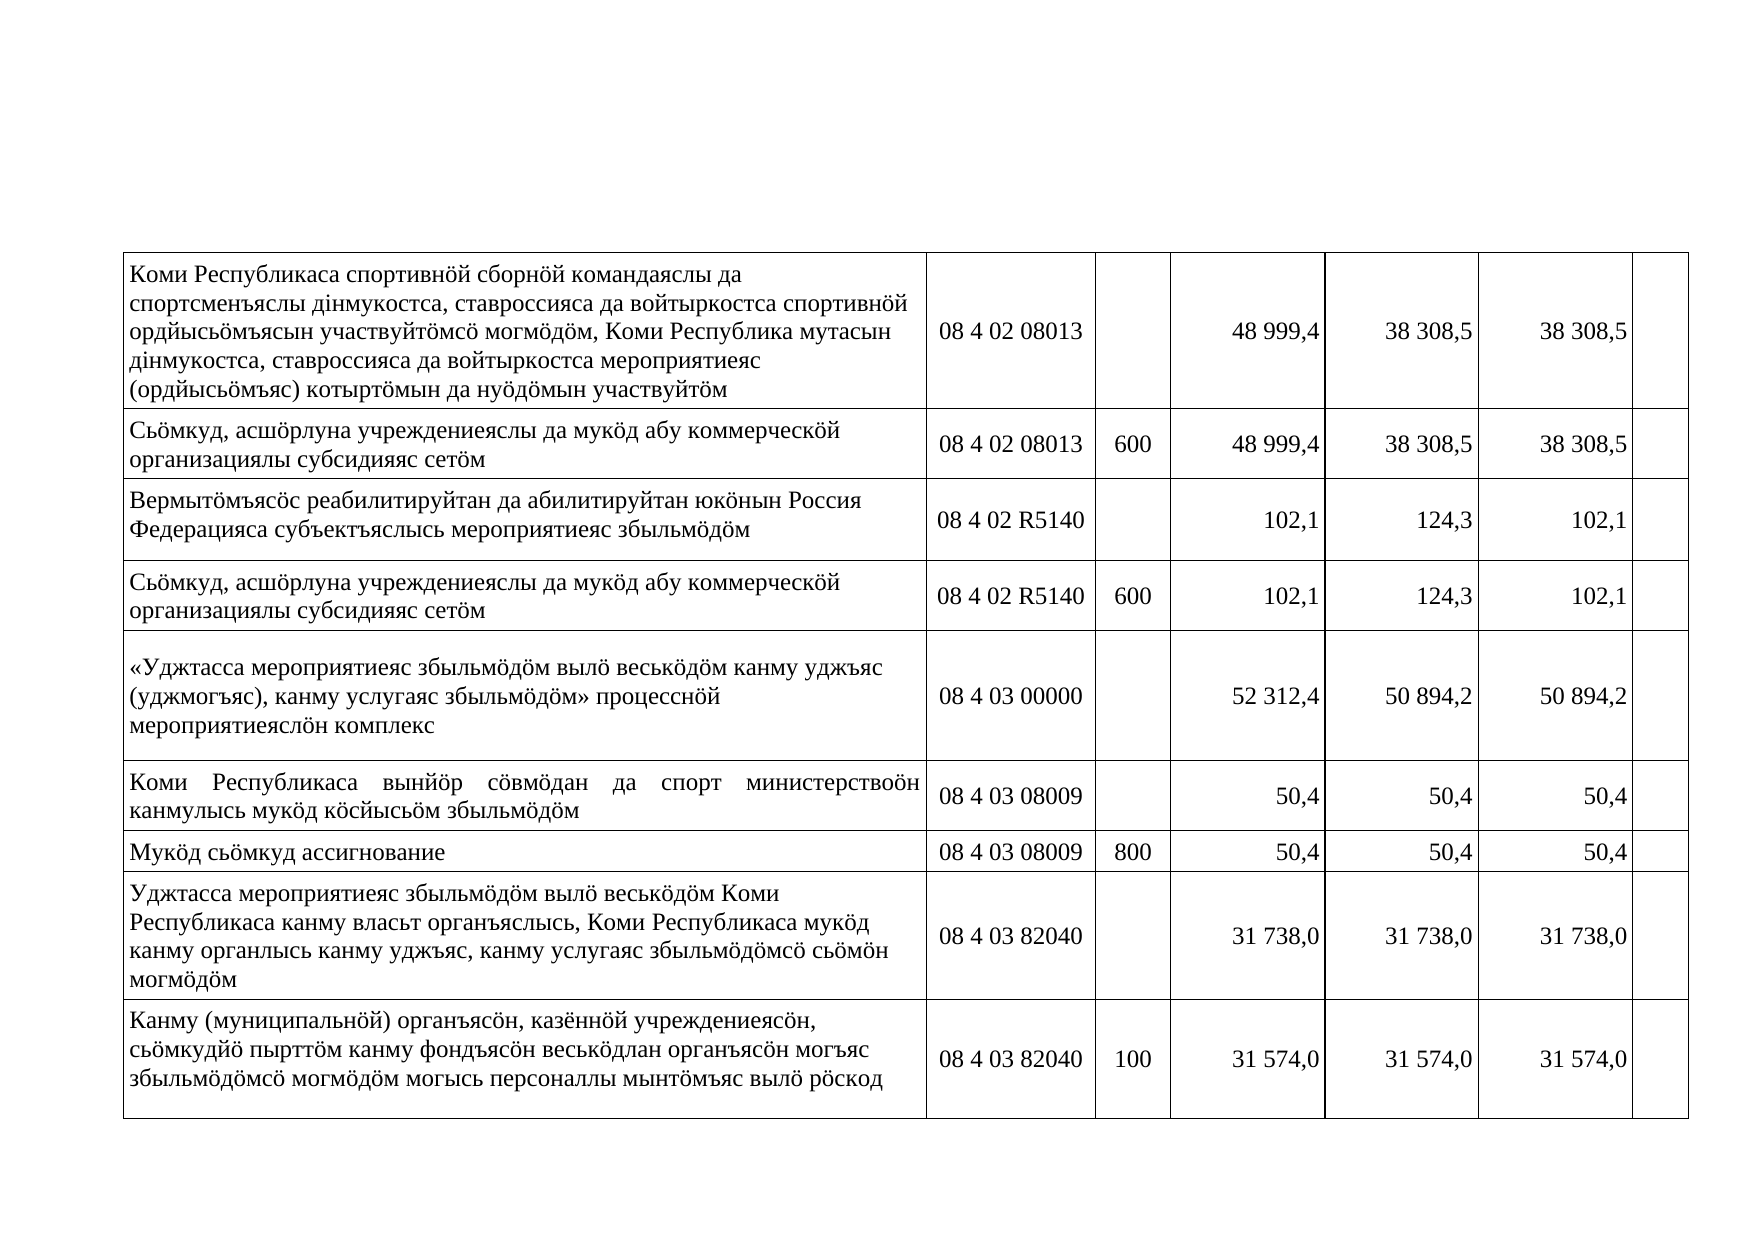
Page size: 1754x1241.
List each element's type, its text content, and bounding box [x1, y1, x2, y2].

table_cell 08 4 02 R5140 [927, 561, 1095, 630]
table_cell 102,1 [1171, 561, 1324, 630]
table_cell 50,4 [1171, 831, 1324, 871]
table_cell 31 574,0 [1479, 1000, 1632, 1117]
table_cell 08 4 02 R5140 [927, 479, 1095, 560]
table_cell 124,3 [1326, 479, 1478, 560]
table_cell Коми Республикаса спортивнӧй сборнӧй командаяслы да спортсменъяслы дінмукостса, ставроссияса да войтыркостса спортивнӧй ордйысьӧмъясын участвуйтӧмсӧ могмӧдӧм, Коми Республика мутасын дінмукостса, ставроссияса да войтыркостса мероприятиеяс (ордйысьӧмъяс) котыртӧмын да нуӧдӧмын участвуйтӧм [124, 253, 926, 408]
table_cell 38 308,5 [1326, 253, 1478, 408]
table_cell 50 894,2 [1326, 631, 1478, 760]
table_cell [1633, 479, 1688, 560]
table_cell 50,4 [1171, 761, 1324, 830]
table_cell 48 999,4 [1171, 253, 1324, 408]
table_cell 102,1 [1479, 561, 1632, 630]
table_cell 31 574,0 [1171, 1000, 1324, 1117]
table_cell [1096, 631, 1170, 760]
table_cell 31 738,0 [1171, 872, 1324, 999]
table_cell 31 738,0 [1479, 872, 1632, 999]
table_cell 38 308,5 [1479, 253, 1632, 408]
table_cell [1633, 831, 1688, 871]
table_cell 124,3 [1326, 561, 1478, 630]
table_cell [1633, 253, 1688, 408]
table_cell [1633, 872, 1688, 999]
table_cell 31 574,0 [1326, 1000, 1478, 1117]
table_cell [1633, 409, 1688, 478]
table_cell 50,4 [1479, 761, 1632, 830]
table_cell 50 894,2 [1479, 631, 1632, 760]
table_cell Мукӧд сьӧмкуд ассигнование [124, 831, 926, 871]
table_cell 52 312,4 [1171, 631, 1324, 760]
table_cell 08 4 03 08009 [927, 831, 1095, 871]
table_cell Коми Республикаса вынйӧр сӧвмӧдан да спорт министерствоӧн канмулысь мукӧд кӧсйысьӧм збыльмӧдӧм [124, 761, 926, 830]
table_cell 08 4 03 82040 [927, 1000, 1095, 1117]
table_cell 38 308,5 [1479, 409, 1632, 478]
table_cell [1633, 761, 1688, 830]
table_cell 48 999,4 [1171, 409, 1324, 478]
table_cell [1096, 253, 1170, 408]
table_cell 50,4 [1479, 831, 1632, 871]
table_cell [1096, 479, 1170, 560]
table_cell [1633, 1000, 1688, 1117]
table_cell [1096, 872, 1170, 999]
table_cell 08 4 03 82040 [927, 872, 1095, 999]
table_cell [1633, 561, 1688, 630]
table_cell Уджтасса мероприятиеяс збыльмӧдӧм вылӧ веськӧдӧм Коми Республикаса канму власьт органъяслысь, Коми Республикаса мукӧд канму органлысь канму уджъяс, канму услугаяс збыльмӧдӧмсӧ сьӧмӧн могмӧдӧм [124, 872, 926, 999]
table_cell [1096, 761, 1170, 830]
table_cell Сьӧмкуд, асшӧрлуна учреждениеяслы да мукӧд абу коммерческӧй организациялы субсидияяс сетӧм [124, 409, 926, 478]
table_cell 08 4 03 08009 [927, 761, 1095, 830]
table_cell [1633, 631, 1688, 760]
table_cell 600 [1096, 561, 1170, 630]
table_cell 31 738,0 [1326, 872, 1478, 999]
table_cell 38 308,5 [1326, 409, 1478, 478]
table_cell Вермытӧмъясӧс реабилитируйтан да абилитируйтан юкӧнын Россия Федерацияса субъектъяслысь мероприятиеяс збыльмӧдӧм [124, 479, 926, 560]
table_cell 100 [1096, 1000, 1170, 1117]
table_cell 102,1 [1479, 479, 1632, 560]
table_cell 08 4 03 00000 [927, 631, 1095, 760]
table_cell 08 4 02 08013 [927, 409, 1095, 478]
table_cell 50,4 [1326, 761, 1478, 830]
table_cell 800 [1096, 831, 1170, 871]
table_cell «Уджтасса мероприятиеяс збыльмӧдӧм вылӧ веськӧдӧм канму уджъяс (уджмогъяс), канму услугаяс збыльмӧдӧм» процесснӧй мероприятиеяслӧн комплекс [124, 631, 926, 760]
table_cell 102,1 [1171, 479, 1324, 560]
table_cell Канму (муниципальнӧй) органъясӧн, казённӧй учреждениеясӧн, сьӧмкудйӧ пырттӧм канму фондъясӧн веськӧдлан органъясӧн могъяс збыльмӧдӧмсӧ могмӧдӧм могысь персоналлы мынтӧмъяс вылӧ рӧскод [124, 1000, 926, 1117]
table_cell Сьӧмкуд, асшӧрлуна учреждениеяслы да мукӧд абу коммерческӧй организациялы субсидияяс сетӧм [124, 561, 926, 630]
table_cell 600 [1096, 409, 1170, 478]
table_cell 08 4 02 08013 [927, 253, 1095, 408]
table_cell 50,4 [1326, 831, 1478, 871]
